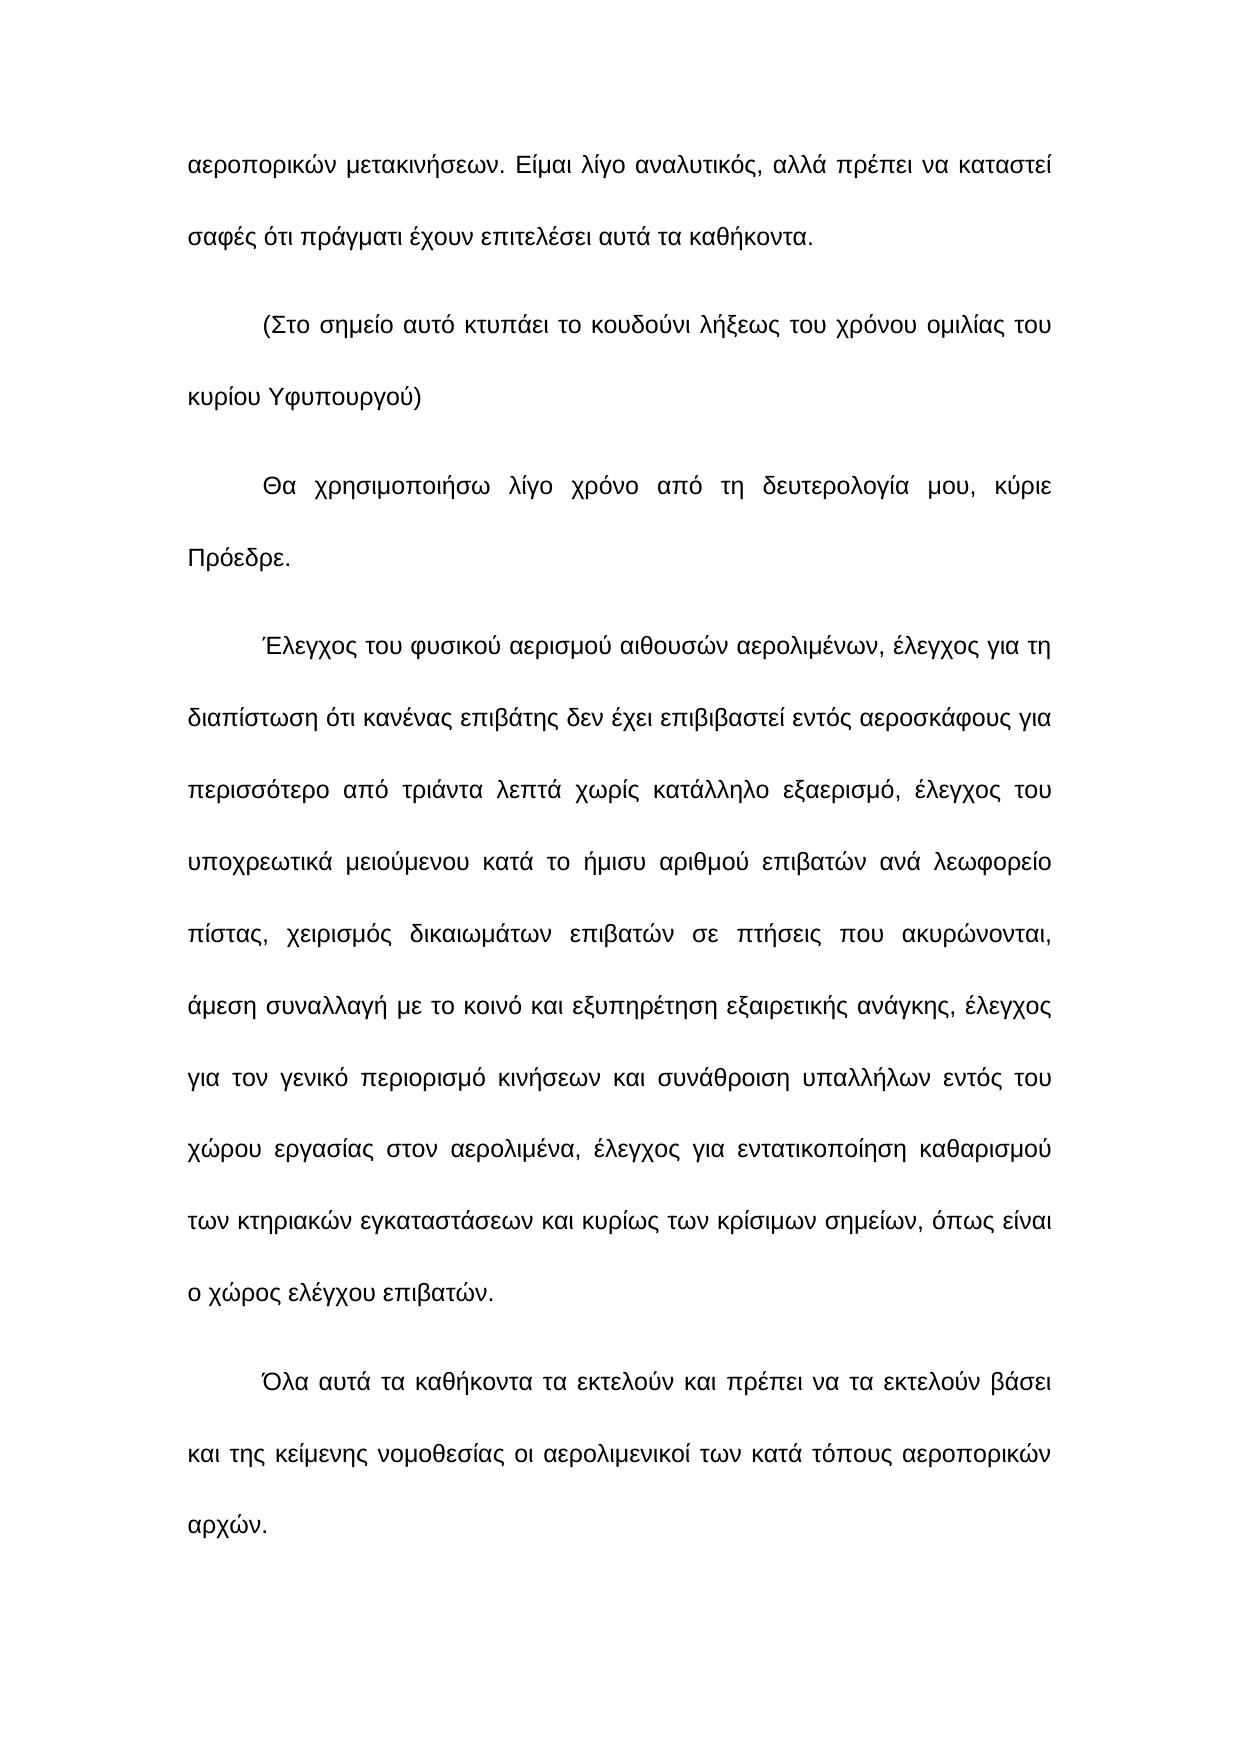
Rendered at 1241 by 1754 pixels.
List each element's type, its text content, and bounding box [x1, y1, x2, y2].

text Όλα αυτά τα καθήκοντα τα εκτελούν και πρέπει να τα εκτελούν βάσει και της κείμενης νομοθεσίας οι αερολιμενικοί των κατά τόπους αεροπορικών αρχών. [187, 1367, 1053, 1539]
text (Στο σημείο αυτό κτυπάει το κουδούνι λήξεως του χρόνου ομιλίας του κυρίου Υφυπουργού) [187, 310, 1053, 411]
text Θα χρησιμοποιήσω λίγο χρόνο από τη δευτερολογία μου, κύριε Πρόεδρε. [187, 471, 1053, 571]
text Έλεγχος του φυσικού αερισμού αιθουσών αερολιμένων, έλεγχος για τη διαπίστωση ότι κανένας επιβάτης δεν έχει επιβιβαστεί εντός αεροσκάφους για περισσότερο από τριάντα λεπτά χωρίς κατάλληλο εξαερισμό, έλεγχος του υποχρεωτικά μειούμενου κατά το ήμισυ αριθμού επιβατών ανά λεωφορείο πίστας, χειρισμός δικαιωμάτων επιβατών σε πτήσεις που ακυρώνονται, άμεση συναλλαγή με το κοινό και εξυπηρέτηση εξαιρετικής ανάγκης, έλεγχος για τον γενικό περιορισμό κινήσεων και συνάθροιση υπαλλήλων εντός του χώρου εργασίας στον αερολιμένα, έλεγχος για εντατικοποίηση καθαρισμού των κτηριακών εγκαταστάσεων και κυρίως των κρίσιμων σημείων, όπως είναι ο χώρος ελέγχου επιβατών. [187, 631, 1053, 1307]
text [187, 150, 1053, 251]
